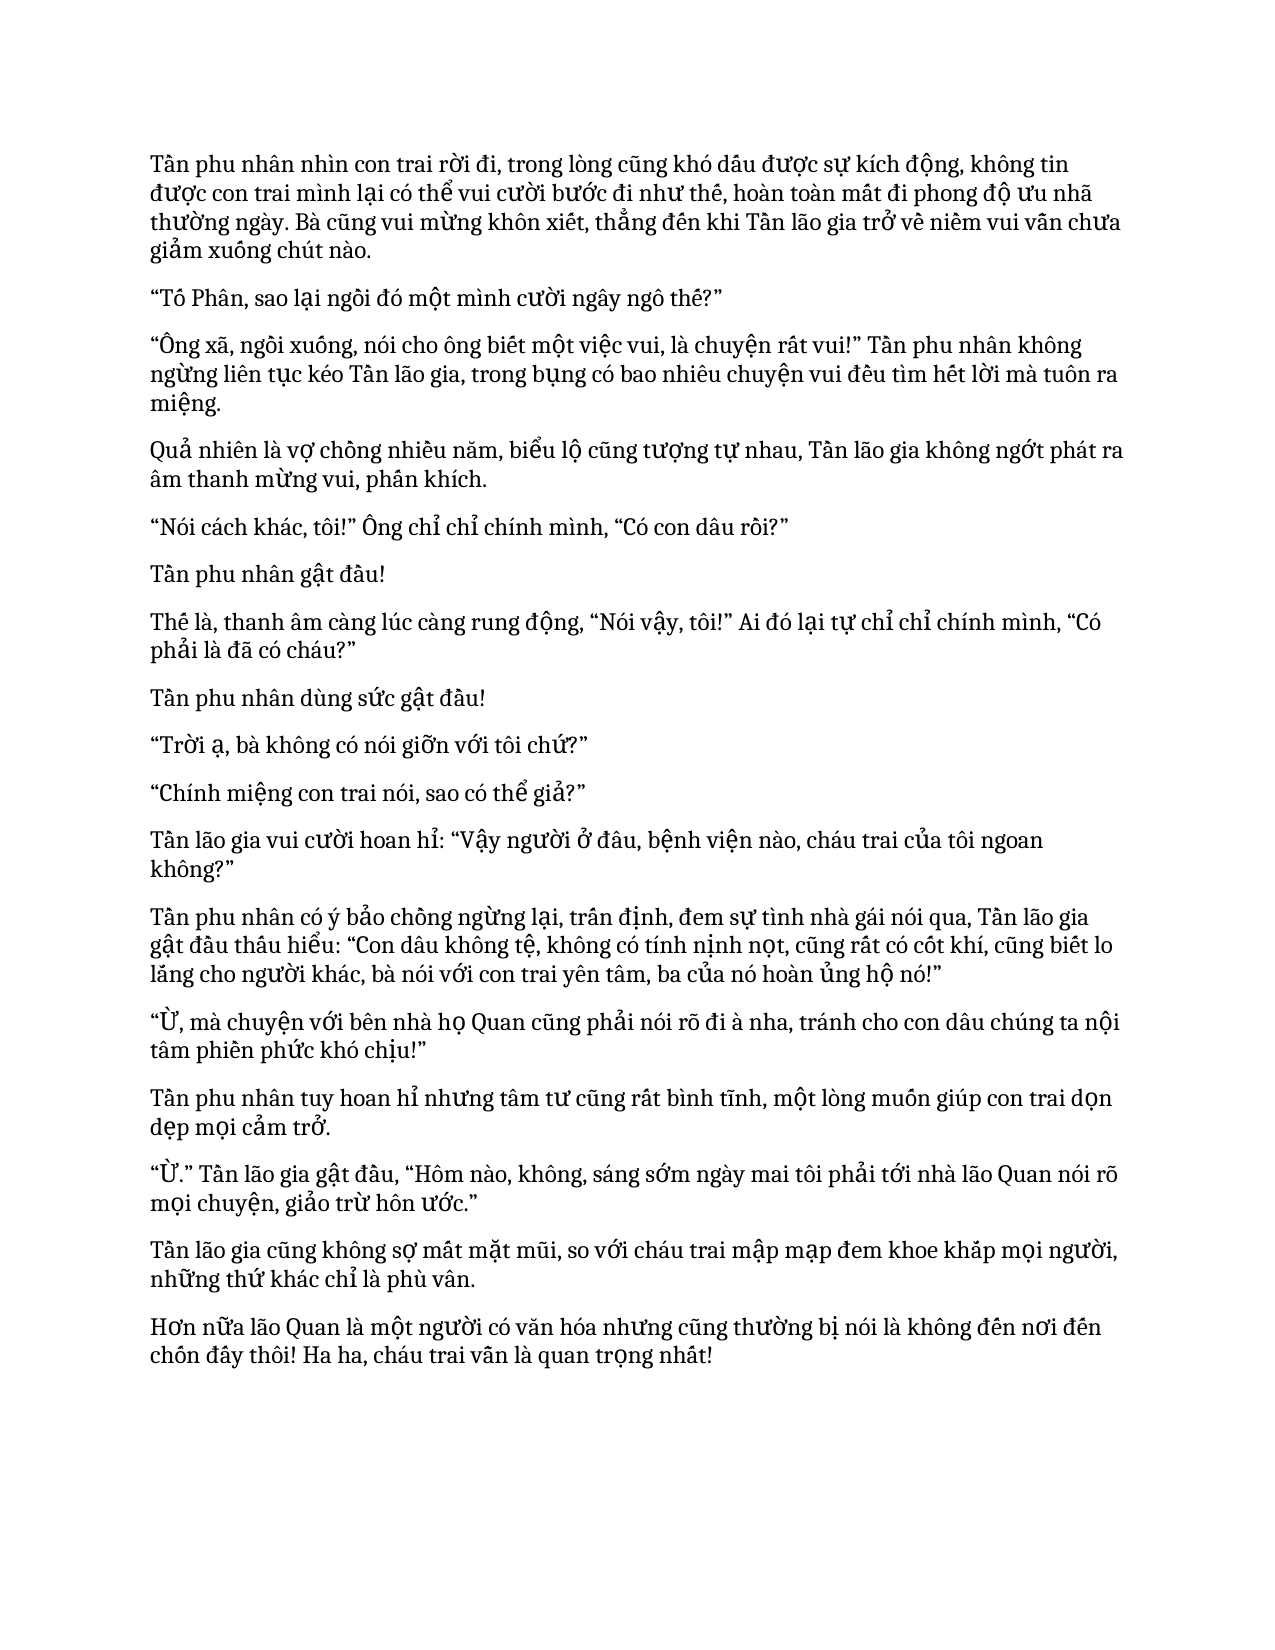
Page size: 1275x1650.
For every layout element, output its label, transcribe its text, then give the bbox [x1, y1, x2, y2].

text Tần lão gia cũng không sợ mất mặt mũi, so với cháu trai mập mạp đem khoe khắp mọi người, những thứ khác chỉ là phù vân. [150, 1236, 1125, 1294]
text Thế là, thanh âm càng lúc càng rung động, “Nói vậy, tôi!” Ai đó lại tự chỉ chỉ chính mình, “Có phải là đã có cháu?” [150, 607, 1125, 665]
text “Nói cách khác, tôi!” Ông chỉ chỉ chính mình, “Có con dâu rồi?” [150, 512, 1125, 541]
text Tần lão gia vui cười hoan hỉ: “Vậy người ở đâu, bệnh viện nào, cháu trai của tôi ngoan không?” [150, 826, 1125, 884]
text “Ừ, mà chuyện với bên nhà họ Quan cũng phải nói rõ đi à nha, tránh cho con dâu chúng ta nội tâm phiền phức khó chịu!” [150, 1007, 1125, 1065]
text “Chính miệng con trai nói, sao có thể giả?” [150, 779, 1125, 807]
text “Tố Phân, sao lại ngồi đó một mình cười ngây ngô thế?” [150, 284, 1125, 312]
text Tần phu nhân gật đầu! [150, 560, 1125, 589]
text Tần phu nhân có ý bảo chồng ngừng lại, trấn định, đem sự tình nhà gái nói qua, Tần lão gia gật đầu thấu hiểu: “Con dâu không tệ, không có tính nịnh nọt, cũng rất có cốt khí, cũng biết lo lắng cho người khác, bà nói với con trai yên tâm, ba của nó hoàn ủng hộ nó!” [150, 902, 1125, 989]
text Hơn nữa lão Quan là một người có văn hóa nhưng cũng thường bị nói là không đến nơi đến chốn đấy thôi! Ha ha, cháu trai vẫn là quan trọng nhất! [150, 1312, 1125, 1370]
text “Ừ.” Tần lão gia gật đầu, “Hôm nào, không, sáng sớm ngày mai tôi phải tới nhà lão Quan nói rõ mọi chuyện, giảo trừ hôn ước.” [150, 1160, 1125, 1217]
text Tần phu nhân dùng sức gật đầu! [150, 684, 1125, 712]
text Tần phu nhân nhìn con trai rời đi, trong lòng cũng khó dấu được sự kích động, không tin được con trai mình lại có thể vui cười bước đi như thế, hoàn toàn mất đi phong độ ưu nhã thường ngày. Bà cũng vui mừng khôn xiết, thẳng đến khi Tần lão gia trở về niềm vui vẫn chưa giảm xuống chút nào. [150, 150, 1125, 265]
text “Trời ạ, bà không có nói giỡn với tôi chứ?” [150, 731, 1125, 760]
text “Ông xã, ngồi xuống, nói cho ông biết một việc vui, là chuyện rất vui!” Tần phu nhân không ngừng liên tục kéo Tần lão gia, trong bụng có bao nhiêu chuyện vui đều tìm hết lời mà tuôn ra miệng. [150, 331, 1125, 417]
text Quả nhiên là vợ chồng nhiều năm, biểu lộ cũng tượng tự nhau, Tần lão gia không ngớt phát ra âm thanh mừng vui, phấn khích. [150, 436, 1125, 494]
text Tần phu nhân tuy hoan hỉ nhưng tâm tư cũng rất bình tĩnh, một lòng muốn giúp con trai dọn dẹp mọi cảm trở. [150, 1084, 1125, 1141]
